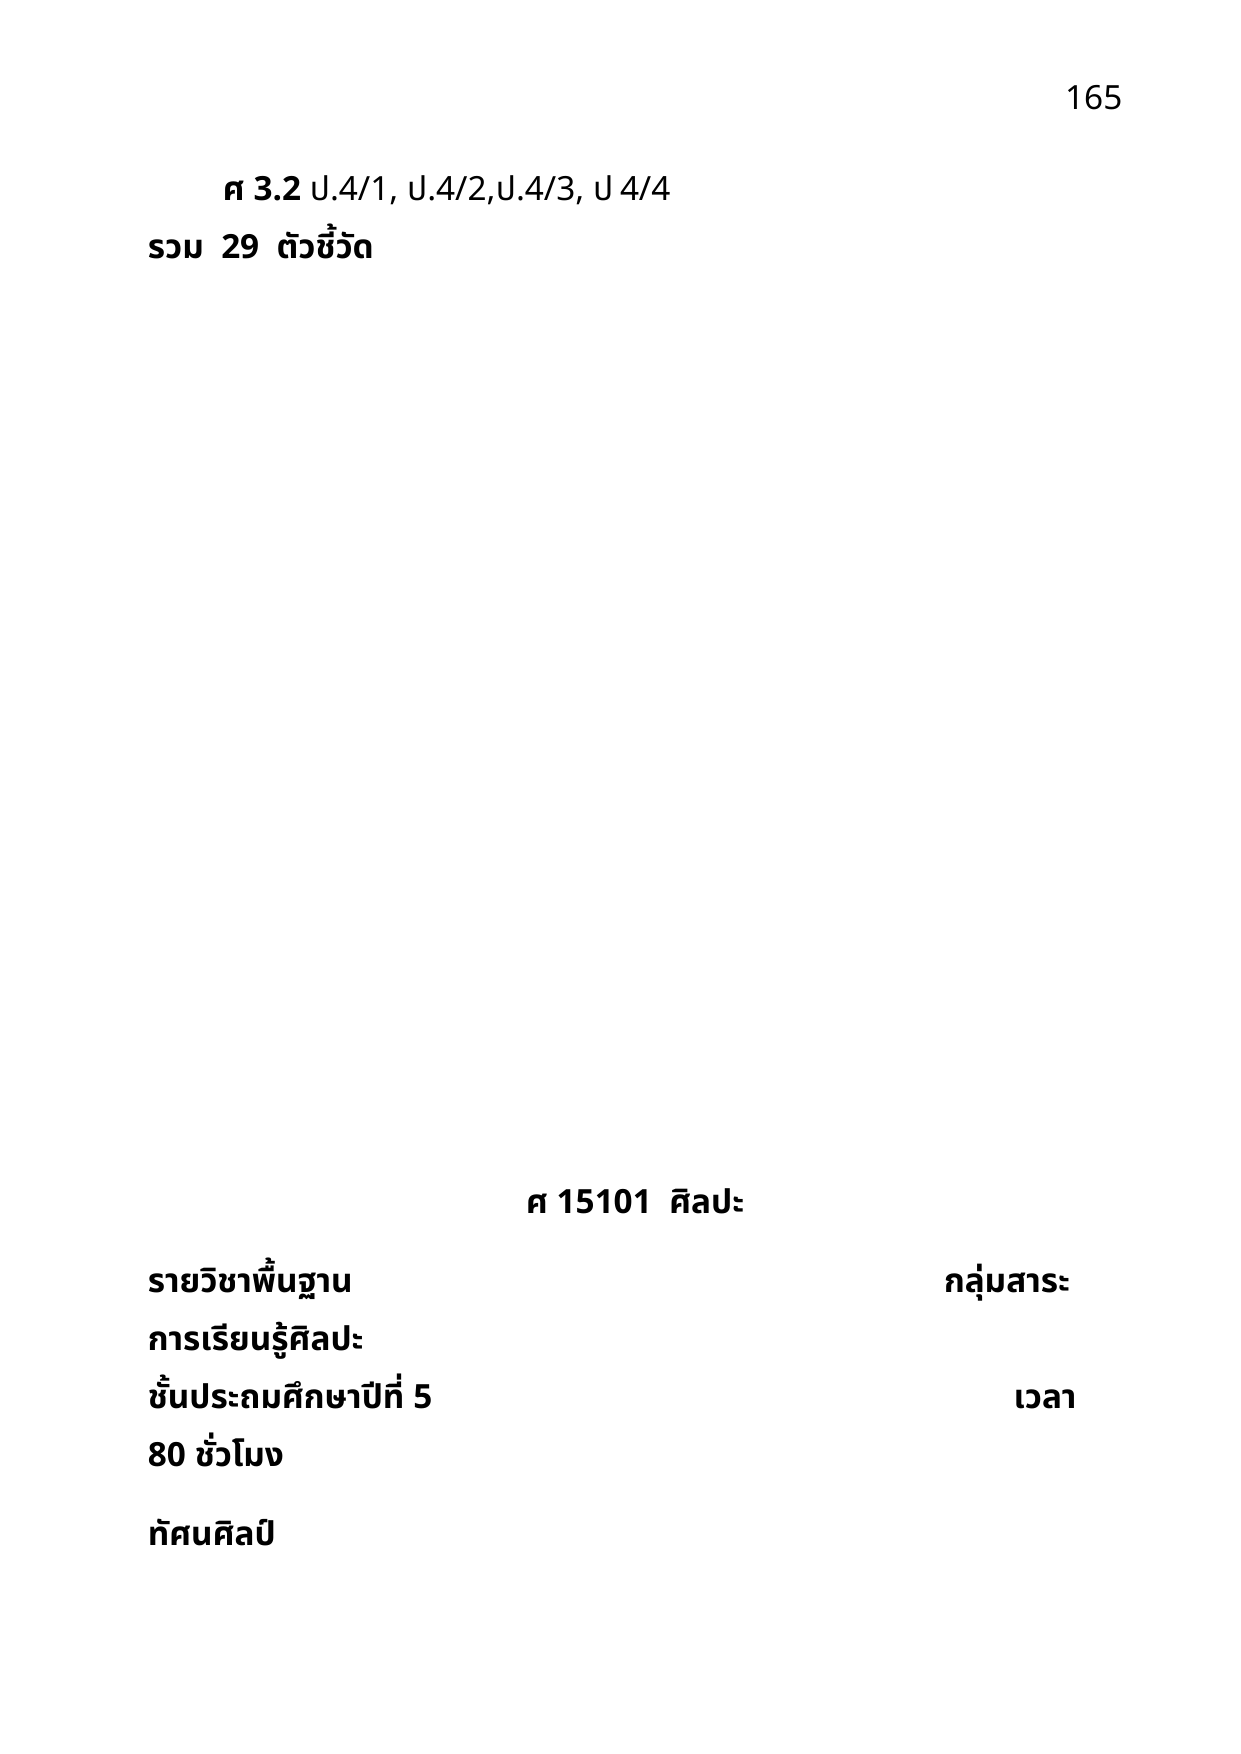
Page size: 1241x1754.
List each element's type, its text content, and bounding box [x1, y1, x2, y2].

text รวม 29 ตัวชี้วัด [148, 223, 1122, 273]
text รายวิชาพื้นฐาน กลุ่มสาระการเรียนรู้ศิลปะ [148, 1257, 1122, 1365]
text ชั้นประถมศึกษาปีที่ 5 เวลา 80 ชั่วโมง [148, 1373, 1122, 1482]
text ทัศนศิลป์ [148, 1510, 1122, 1560]
text ศ 3.2 ป.4/1, ป.4/2,ป.4/3, ป4/4 [148, 165, 1122, 215]
text ศ 15101 ศิลปะ [148, 1178, 1122, 1229]
